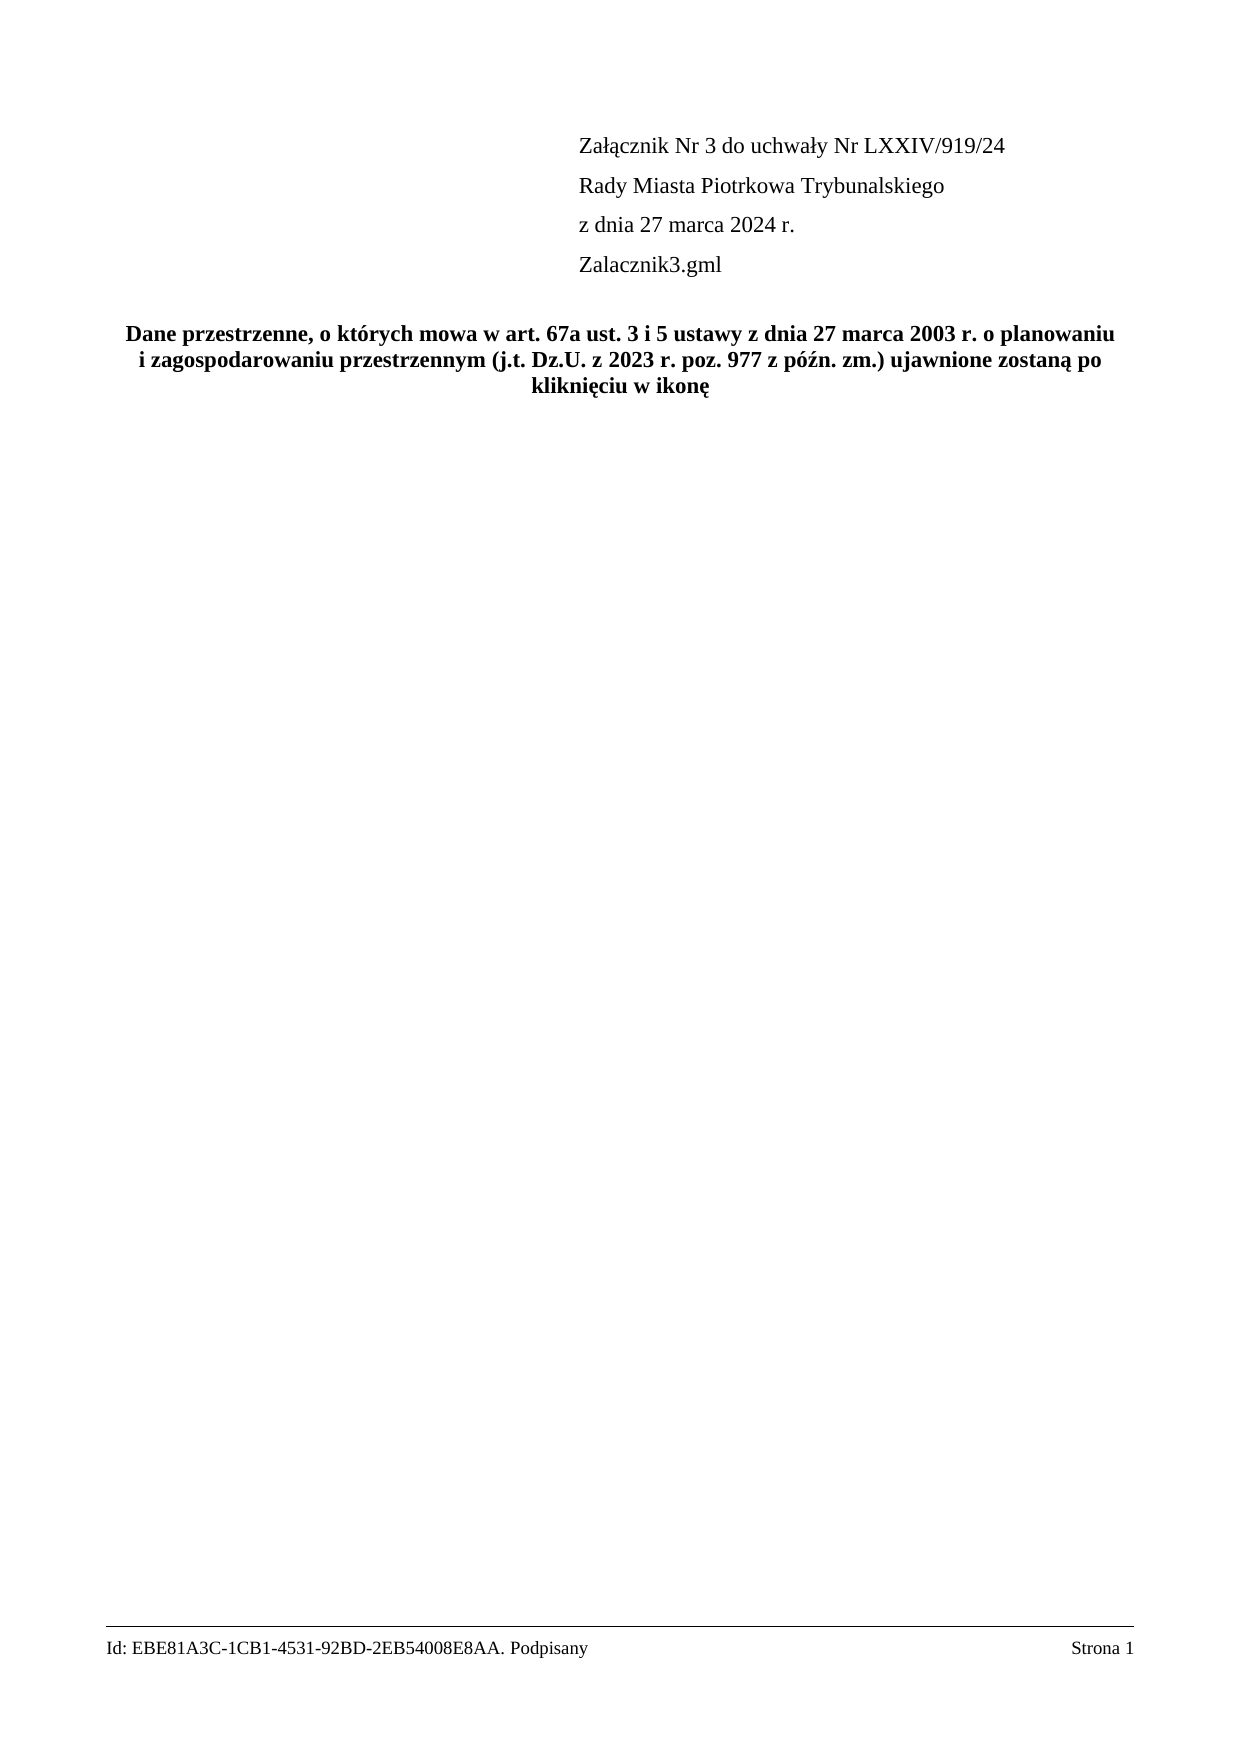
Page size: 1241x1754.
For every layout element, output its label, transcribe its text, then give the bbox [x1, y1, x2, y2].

text Załącznik Nr 3 do uchwały Nr LXXIV/919/24 Rady Miasta Piotrkowa Trybunalskiego z dnia 27 marca 2024 r. Zalacznik3.gml [579, 132, 1134, 277]
text Dane przestrzenne, o których mowa w art. 67a ust. 3 i 5 ustawy z dnia 27 marca 2003 r. o planowaniu i zagospodarowaniu przestrzennym (j.t. Dz.U. z 2023 r. poz. 977 z późn. zm.) ujawnione zostaną po kliknięciu w ikonę [106, 319, 1134, 399]
